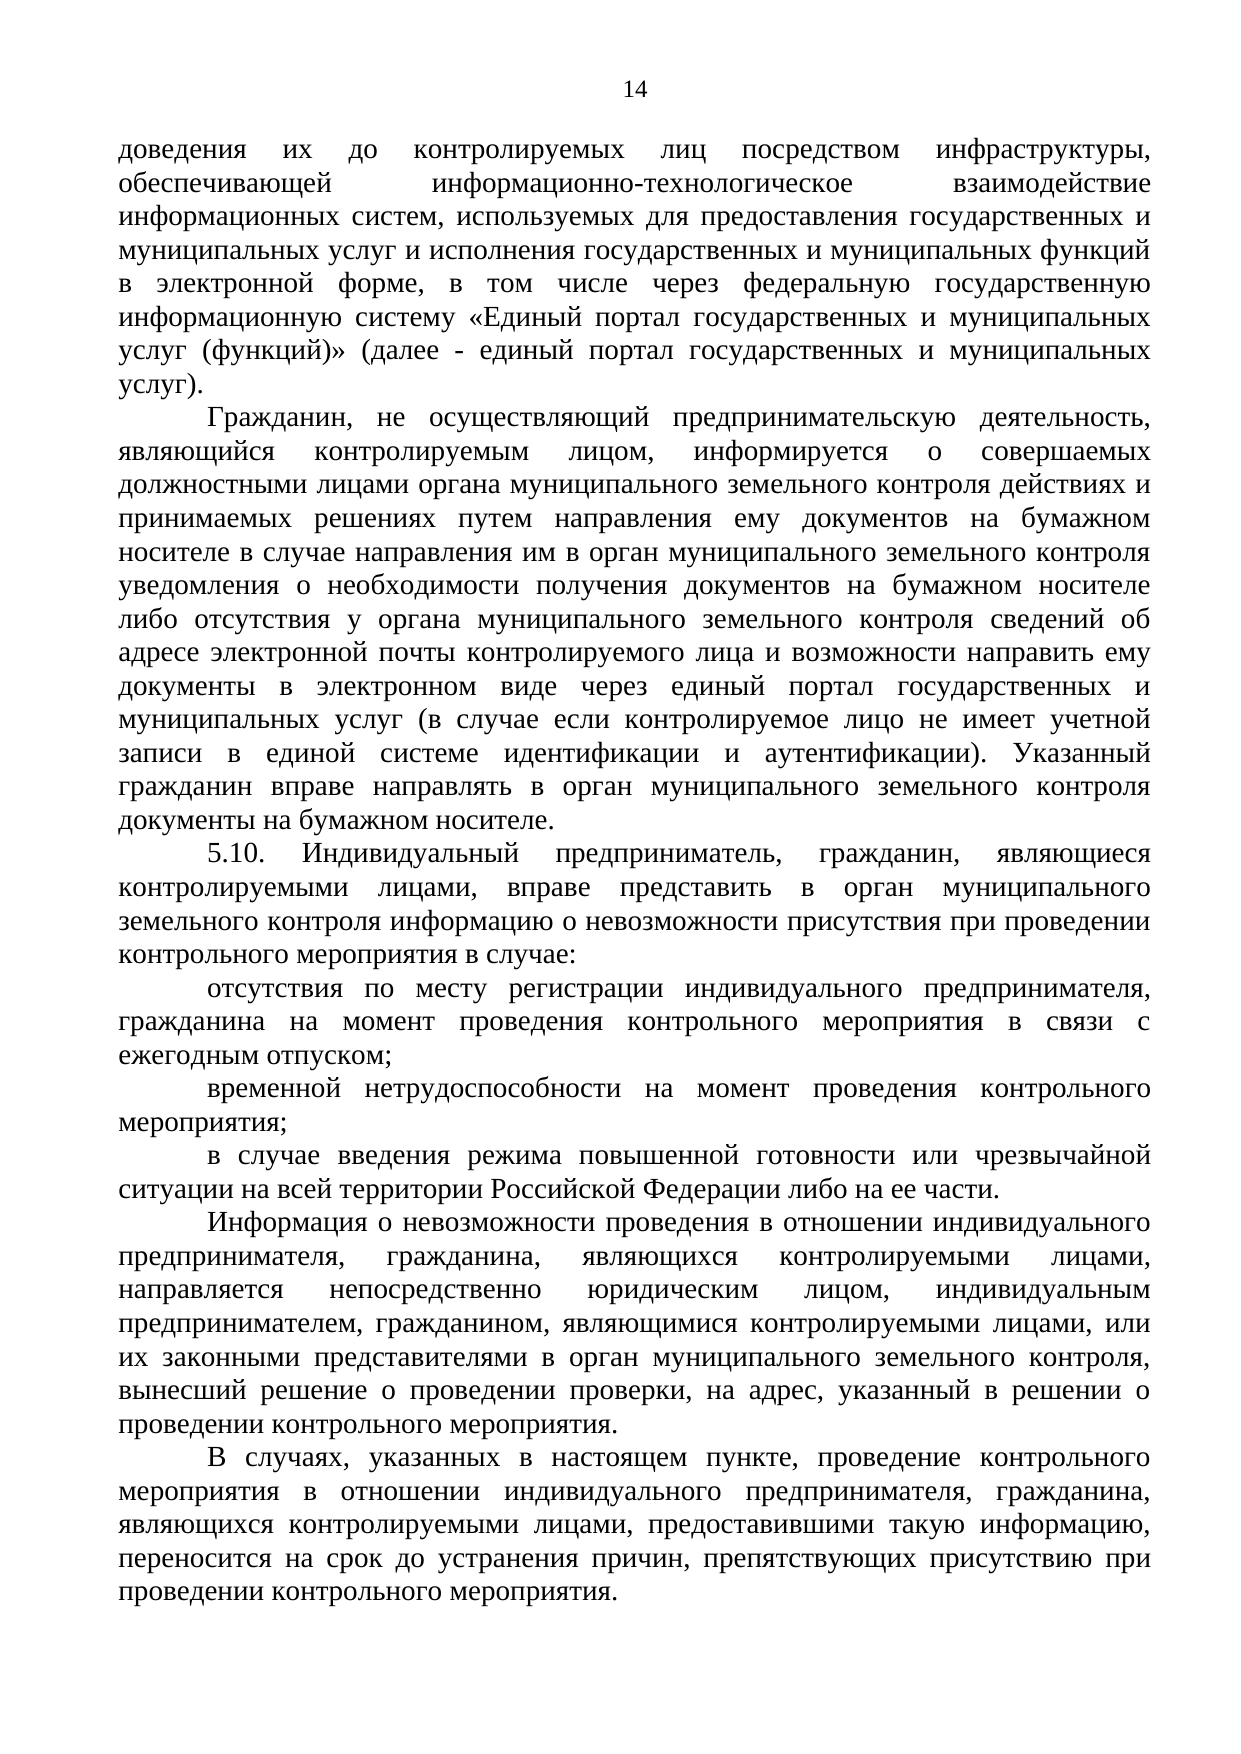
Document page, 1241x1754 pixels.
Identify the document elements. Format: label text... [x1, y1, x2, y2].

text временной нетрудоспособности на момент проведения контрольного мероприятия; [118, 1070, 1152, 1137]
text В случаях, указанных в настоящем пункте, проведение контрольного мероприятия в отношении индивидуального предпринимателя, гражданина, являющихся контролируемыми лицами, предоставившими такую информацию, переносится на срок до устранения причин, препятствующих присутствию при проведении контрольного мероприятия. [118, 1439, 1152, 1607]
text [118, 131, 1152, 399]
text отсутствия по месту регистрации индивидуального предпринимателя, гражданина на момент проведения контрольного мероприятия в связи с ежегодным отпуском; [118, 970, 1152, 1070]
text Информация о невозможности проведения в отношении индивидуального предпринимателя, гражданина, являющихся контролируемыми лицами, направляется непосредственно юридическим лицом, индивидуальным предпринимателем, гражданином, являющимися контролируемыми лицами, или их законными представителями в орган муниципального земельного контроля, вынесший решение о проведении проверки, на адрес, указанный в решении о проведении контрольного мероприятия. [118, 1204, 1152, 1439]
text 5.10. Индивидуальный предприниматель, гражданин, являющиеся контролируемыми лицами, вправе представить в орган муниципального земельного контроля информацию о невозможности присутствия при проведении контрольного мероприятия в случае: [118, 836, 1152, 970]
text в случае введения режима повышенной готовности или чрезвычайной ситуации на всей территории Российской Федерации либо на ее части. [118, 1137, 1152, 1204]
text Гражданин, не осуществляющий предпринимательскую деятельность, являющийся контролируемым лицом, информируется о совершаемых должностными лицами органа муниципального земельного контроля действиях и принимаемых решениях путем направления ему документов на бумажном носителе в случае направления им в орган муниципального земельного контроля уведомления о необходимости получения документов на бумажном носителе либо отсутствия у органа муниципального земельного контроля сведений об адресе электронной почты контролируемого лица и возможности направить ему документы в электронном виде через единый портал государственных и муниципальных услуг (в случае если контролируемое лицо не имеет учетной записи в единой системе идентификации и аутентификации). Указанный гражданин вправе направлять в орган муниципального земельного контроля документы на бумажном носителе. [118, 399, 1152, 836]
